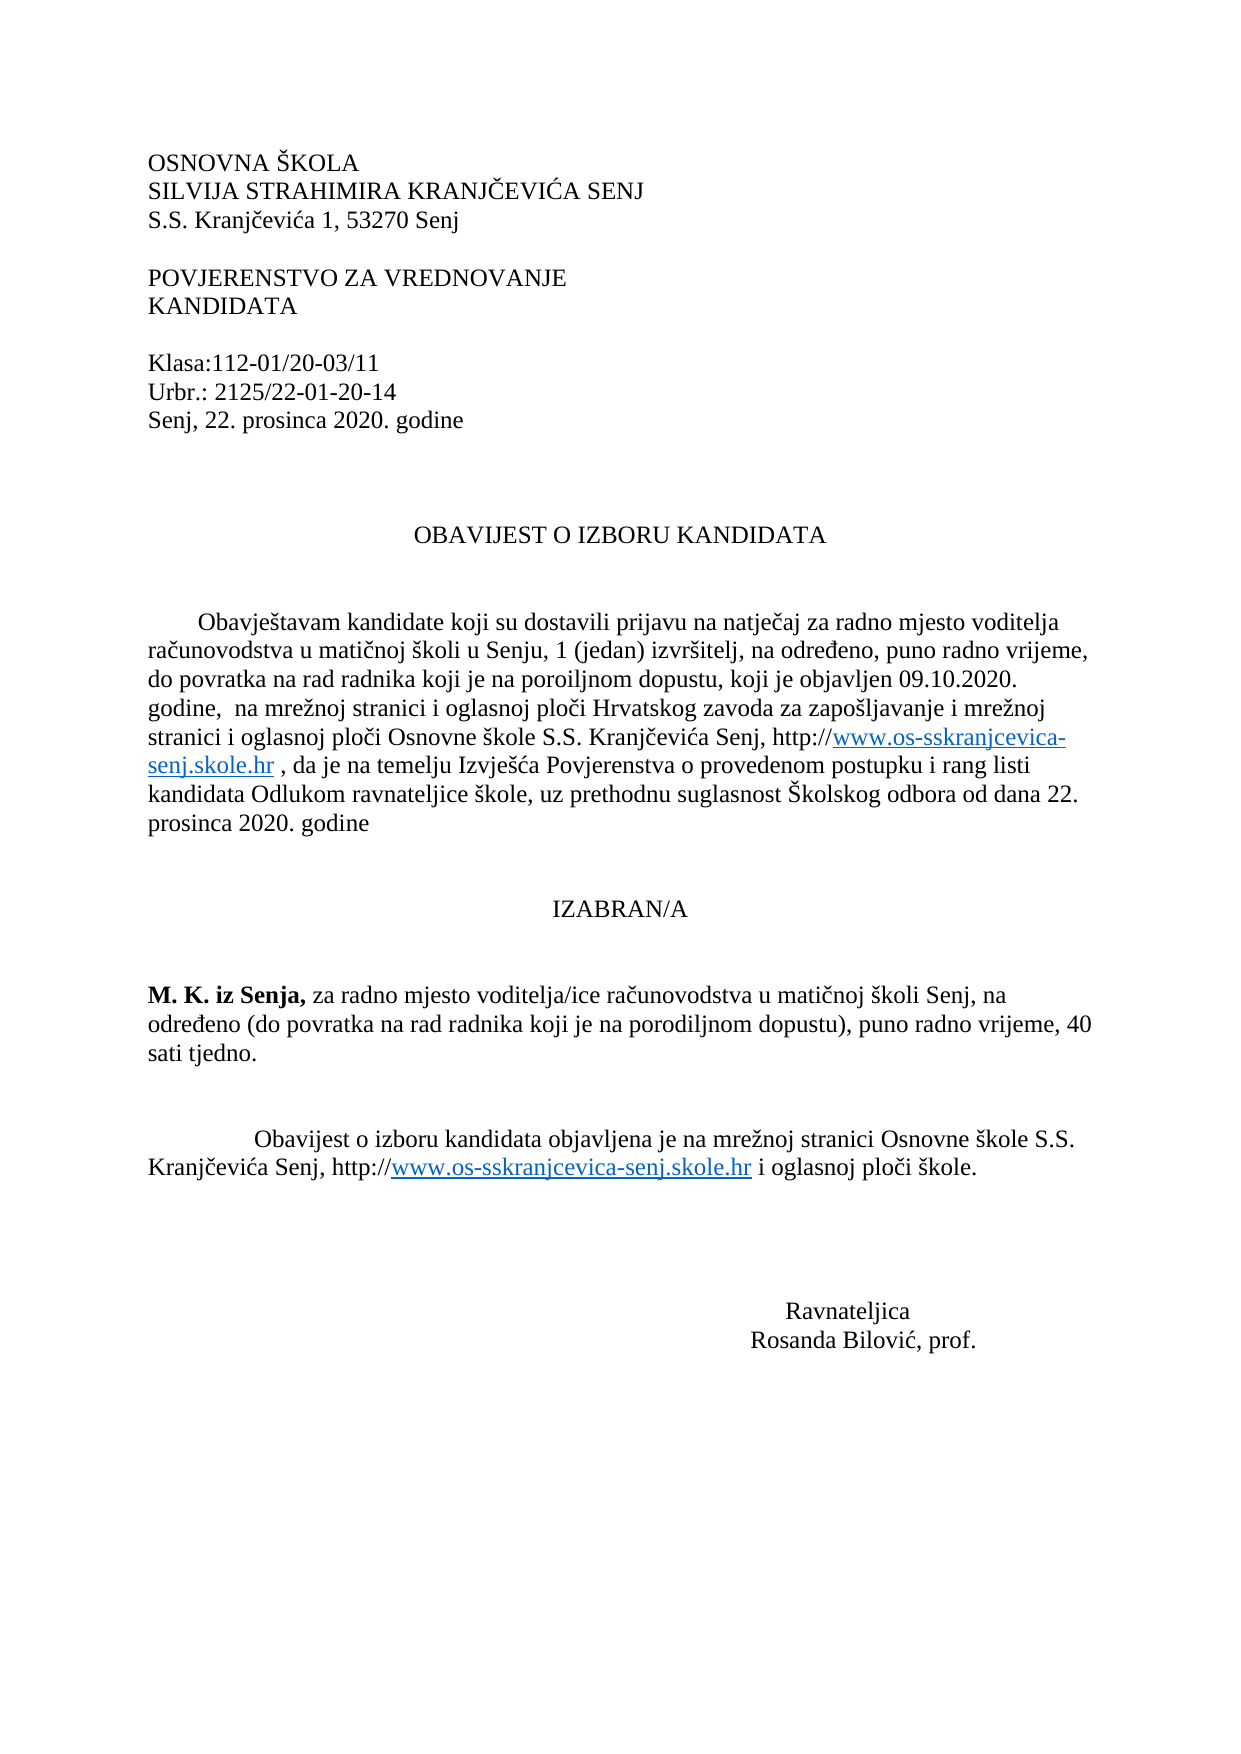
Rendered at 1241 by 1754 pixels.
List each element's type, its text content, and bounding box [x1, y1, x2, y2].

text SILVIJA STRAHIMIRA KRANJČEVIĆA SENJ [148, 176, 1093, 205]
text S.S. Kranjčevića 1, 53270 Senj [148, 205, 1093, 234]
text IZABRAN/A [148, 894, 1093, 923]
text M. K. iz Senja, za radno mjesto voditelja/ice računovodstva u matičnoj školi Senj, na određeno (do povratka na rad radnika koji je na porodiljnom dopustu), puno radno vrijeme, 40 sati tjedno. [148, 981, 1093, 1067]
text KANDIDATA [148, 291, 1093, 320]
text Obavijest o izboru kandidata objavljena je na mrežnoj stranici Osnovne škole S.S. Kranjčevića Senj, http://www.os-sskranjcevica-senj.skole.hr i oglasnoj ploči škole. [148, 1124, 1093, 1181]
text Senj, 22. prosinca 2020. godine [148, 406, 1093, 434]
text Obavještavam kandidate koji su dostavili prijavu na natječaj za radno mjesto voditelja računovodstva u matičnoj školi u Senju, 1 (jedan) izvršitelj, na određeno, puno radno vrijeme, do povratka na rad radnika koji je na poroiljnom dopustu, koji je objavljen 09.10.2020. godine, na mrežnoj stranici i oglasnoj ploči Hrvatskog zavoda za zapošljavanje i mrežnoj stranici i oglasnoj ploči Osnovne škole S.S. Kranjčevića Senj, http://www.os-sskranjcevica-senj.skole.hr , da je na temelju Izvješća Povjerenstva o provedenom postupku i rang listi kandidata Odlukom ravnateljice škole, uz prethodnu suglasnost Školskog odbora od dana 22. prosinca 2020. godine [148, 607, 1093, 837]
text Urbr.: 2125/22-01-20-14 [148, 377, 1093, 406]
text POVJERENSTVO ZA VREDNOVANJE [148, 263, 1093, 291]
text Klasa:112-01/20-03/11 [148, 348, 1093, 377]
text OSNOVNA ŠKOLA [148, 148, 1093, 176]
text Ravnateljica [148, 1296, 1093, 1325]
text Rosanda Bilović, prof. [148, 1325, 1093, 1354]
text OBAVIJEST O IZBORU KANDIDATA [148, 521, 1093, 549]
